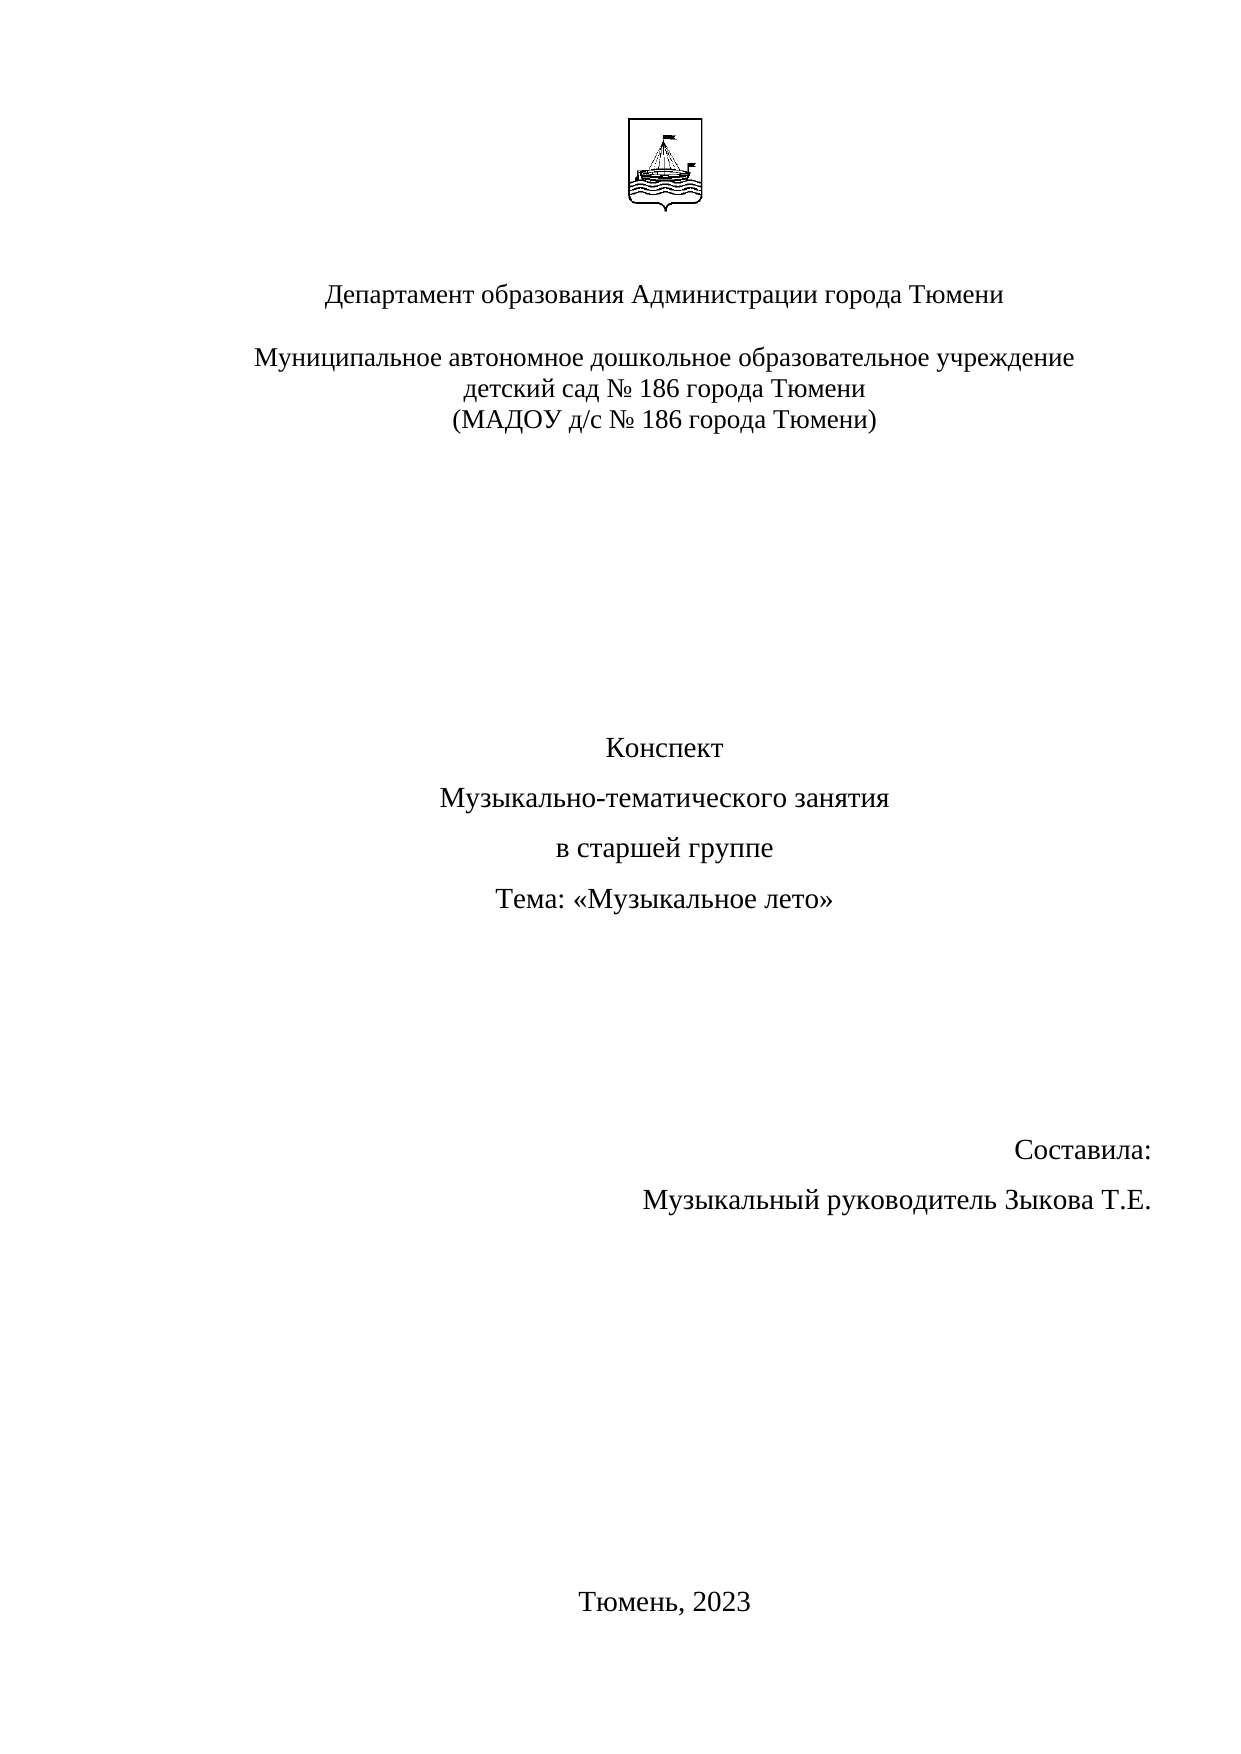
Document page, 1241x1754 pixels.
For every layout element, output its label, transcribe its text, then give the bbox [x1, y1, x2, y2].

text Конспект [177, 730, 1152, 764]
picture [626, 118, 703, 212]
text Департамент образования Администрации города Тюмени [177, 279, 1152, 310]
text детский сад № 186 города Тюмени [177, 372, 1152, 403]
text Музыкально-тематического занятия [177, 780, 1152, 814]
text Музыкальный руководитель Зыкова Т.Е. [177, 1182, 1152, 1216]
text Тема: «Музыкальное лето» [177, 881, 1152, 914]
text (МАДОУ д/с № 186 города Тюмени) [177, 403, 1152, 434]
text Составила: [177, 1132, 1152, 1165]
text в старшей группе [177, 831, 1152, 864]
text Муниципальное автономное дошкольное образовательное учреждение [177, 341, 1152, 372]
text Тюмень, 2023 [177, 1584, 1152, 1617]
